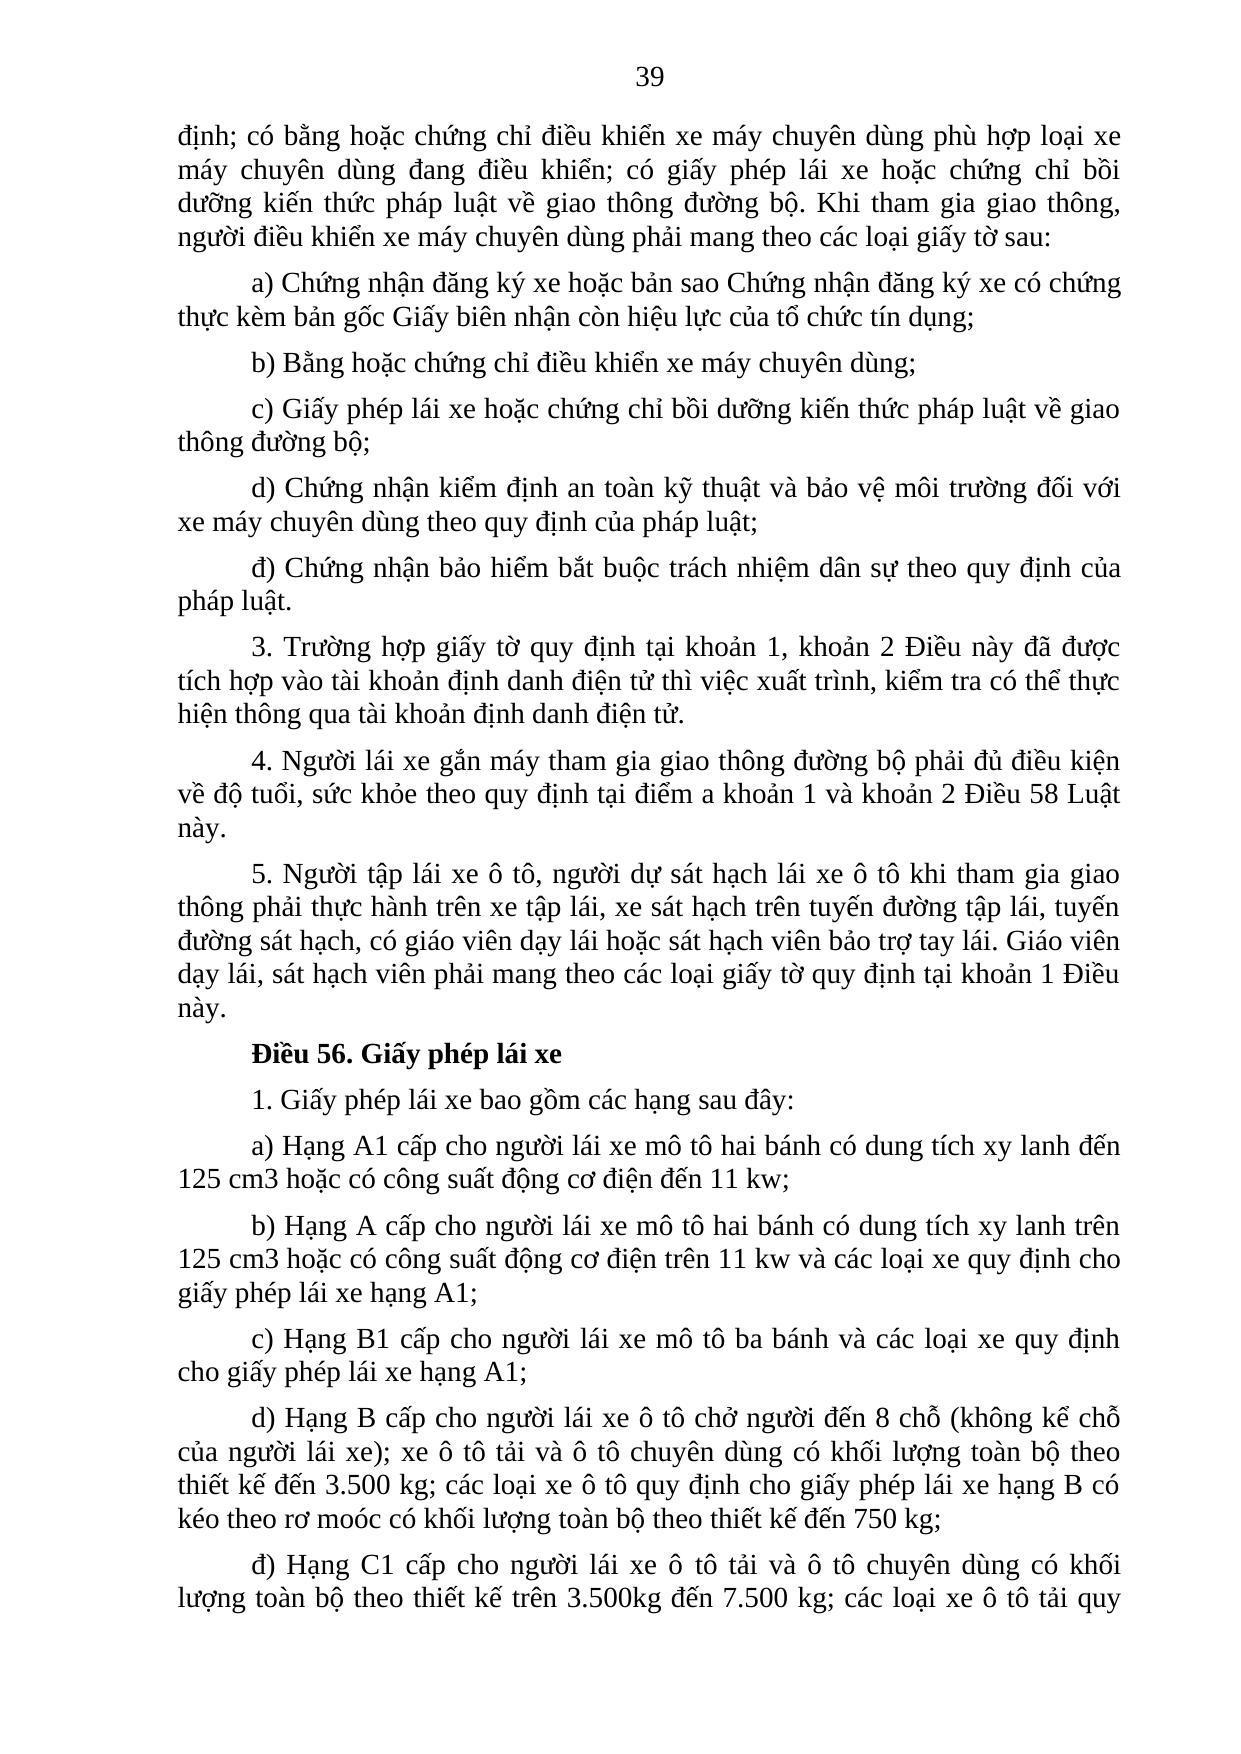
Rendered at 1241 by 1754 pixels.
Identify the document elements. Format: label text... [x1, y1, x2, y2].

text b) Bằng hoặc chứng chỉ điều khiển xe máy chuyên dùng; [177, 345, 1122, 378]
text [177, 118, 1122, 253]
text a) Chứng nhận đăng ký xe hoặc bản sao Chứng nhận đăng ký xe có chứng thực kèm bản gốc Giấy biên nhận còn hiệu lực của tổ chức tín dụng; [177, 265, 1122, 332]
text c) Hạng B1 cấp cho người lái xe mô tô ba bánh và các loại xe quy định cho giấy phép lái xe hạng A1; [177, 1321, 1122, 1388]
text c) Giấy phép lái xe hoặc chứng chỉ bồi dưỡng kiến thức pháp luật về giao thông đường bộ; [177, 391, 1122, 458]
text 3. Trường hợp giấy tờ quy định tại khoản 1, khoản 2 Điều này đã được tích hợp vào tài khoản định danh điện tử thì việc xuất trình, kiểm tra có thể thực hiện thông qua tài khoản định danh điện tử. [177, 629, 1122, 730]
text 5. Người tập lái xe ô tô, người dự sát hạch lái xe ô tô khi tham gia giao thông phải thực hành trên xe tập lái, xe sát hạch trên tuyến đường tập lái, tuyến đường sát hạch, có giáo viên dạy lái hoặc sát hạch viên bảo trợ tay lái. Giáo viên dạy lái, sát hạch viên phải mang theo các loại giấy tờ quy định tại khoản 1 Điều này. [177, 856, 1122, 1023]
text b) Hạng A cấp cho người lái xe mô tô hai bánh có dung tích xy lanh trên 125 cm3 hoặc có công suất động cơ điện trên 11 kw và các loại xe quy định cho giấy phép lái xe hạng A1; [177, 1208, 1122, 1308]
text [177, 1547, 1122, 1614]
text a) Hạng A1 cấp cho người lái xe mô tô hai bánh có dung tích xy lanh đến 125 cm3 hoặc có công suất động cơ điện đến 11 kw; [177, 1128, 1122, 1195]
text 1. Giấy phép lái xe bao gồm các hạng sau đây: [177, 1082, 1122, 1116]
text Điều 56. Giấy phép lái xe [177, 1036, 1122, 1069]
text đ) Chứng nhận bảo hiểm bắt buộc trách nhiệm dân sự theo quy định của pháp luật. [177, 550, 1122, 617]
text d) Hạng B cấp cho người lái xe ô tô chở người đến 8 chỗ (không kể chỗ của người lái xe); xe ô tô tải và ô tô chuyên dùng có khối lượng toàn bộ theo thiết kế đến 3.500 kg; các loại xe ô tô quy định cho giấy phép lái xe hạng B có kéo theo rơ moóc có khối lượng toàn bộ theo thiết kế đến 750 kg; [177, 1400, 1122, 1534]
text d) Chứng nhận kiểm định an toàn kỹ thuật và bảo vệ môi trường đối với xe máy chuyên dùng theo quy định của pháp luật; [177, 470, 1122, 537]
text 4. Người lái xe gắn máy tham gia giao thông đường bộ phải đủ điều kiện về độ tuổi, sức khỏe theo quy định tại điểm a khoản 1 và khoản 2 Điều 58 Luật này. [177, 743, 1122, 843]
